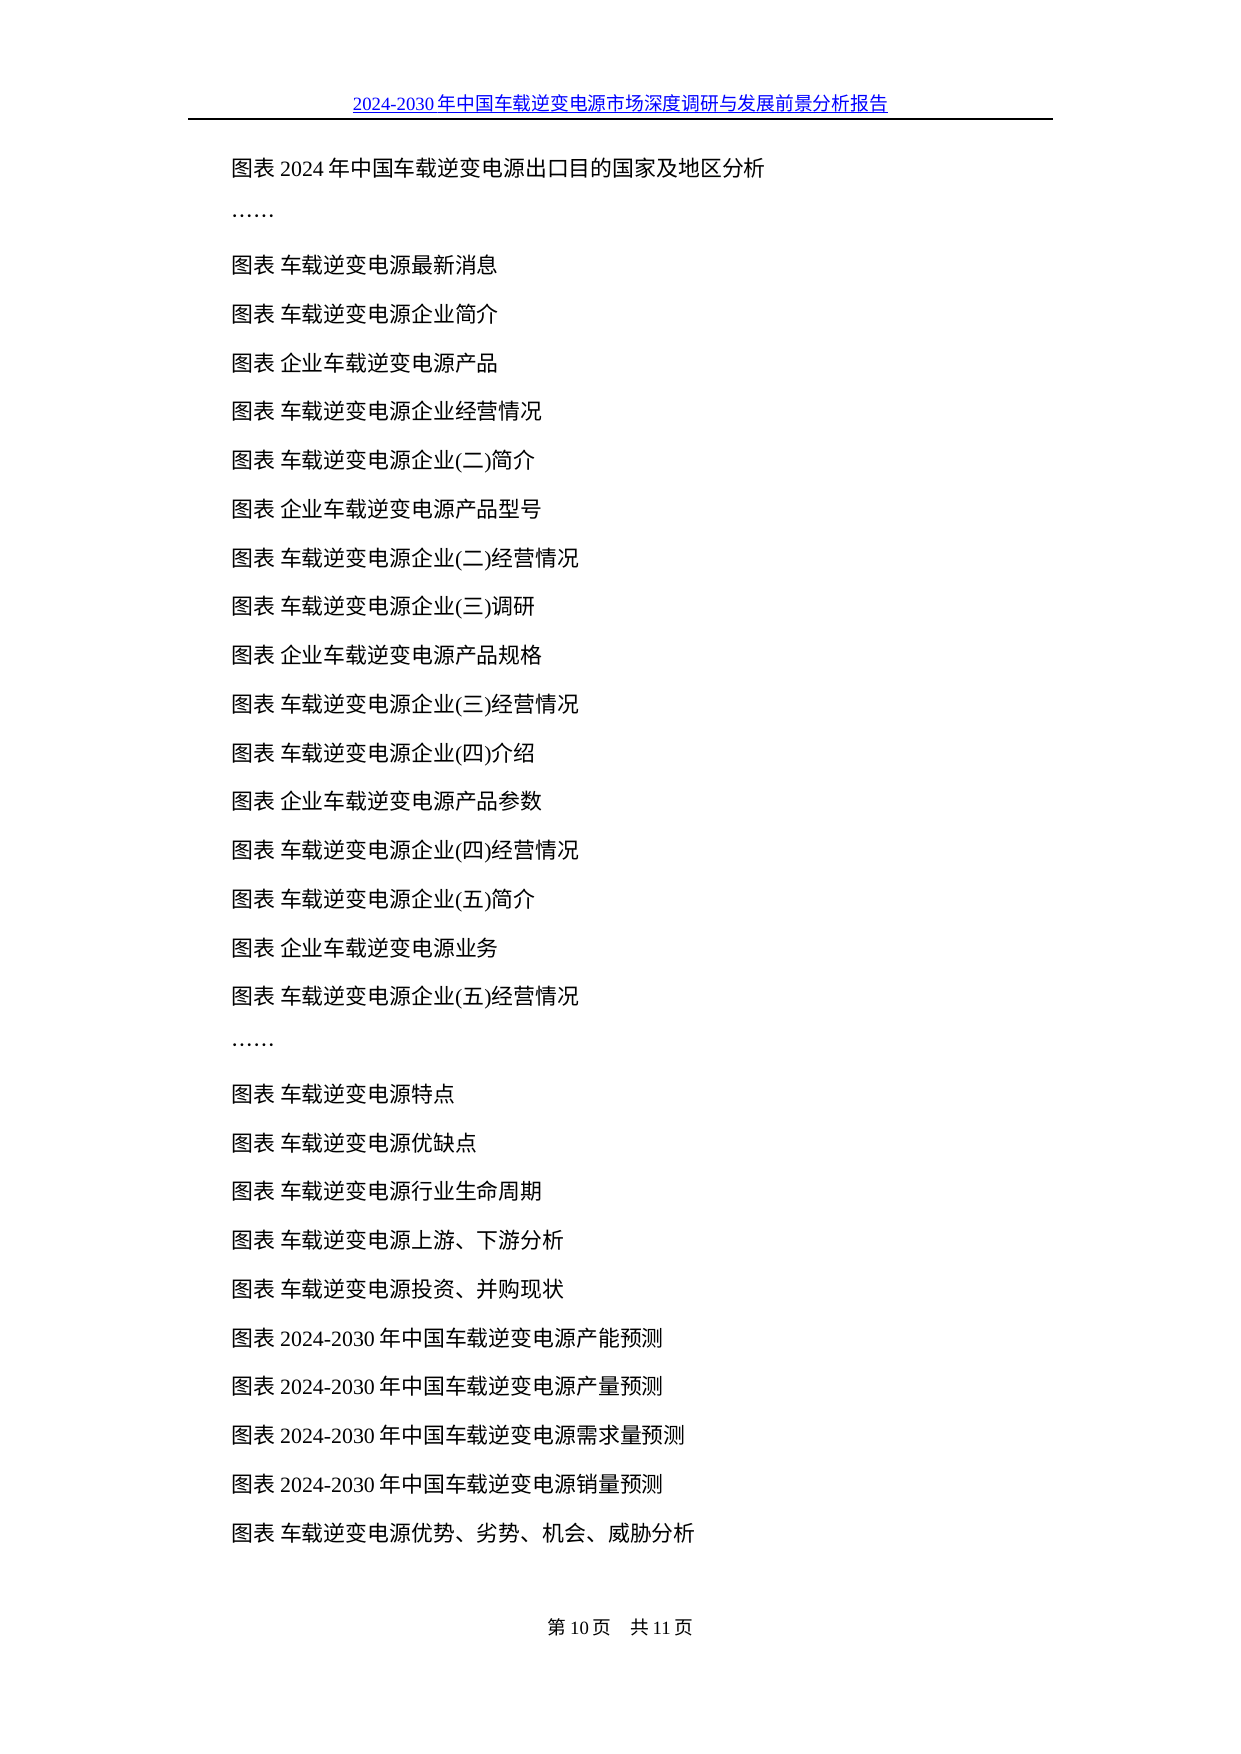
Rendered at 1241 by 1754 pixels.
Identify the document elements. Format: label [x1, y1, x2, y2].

text [187, 150, 1053, 1548]
